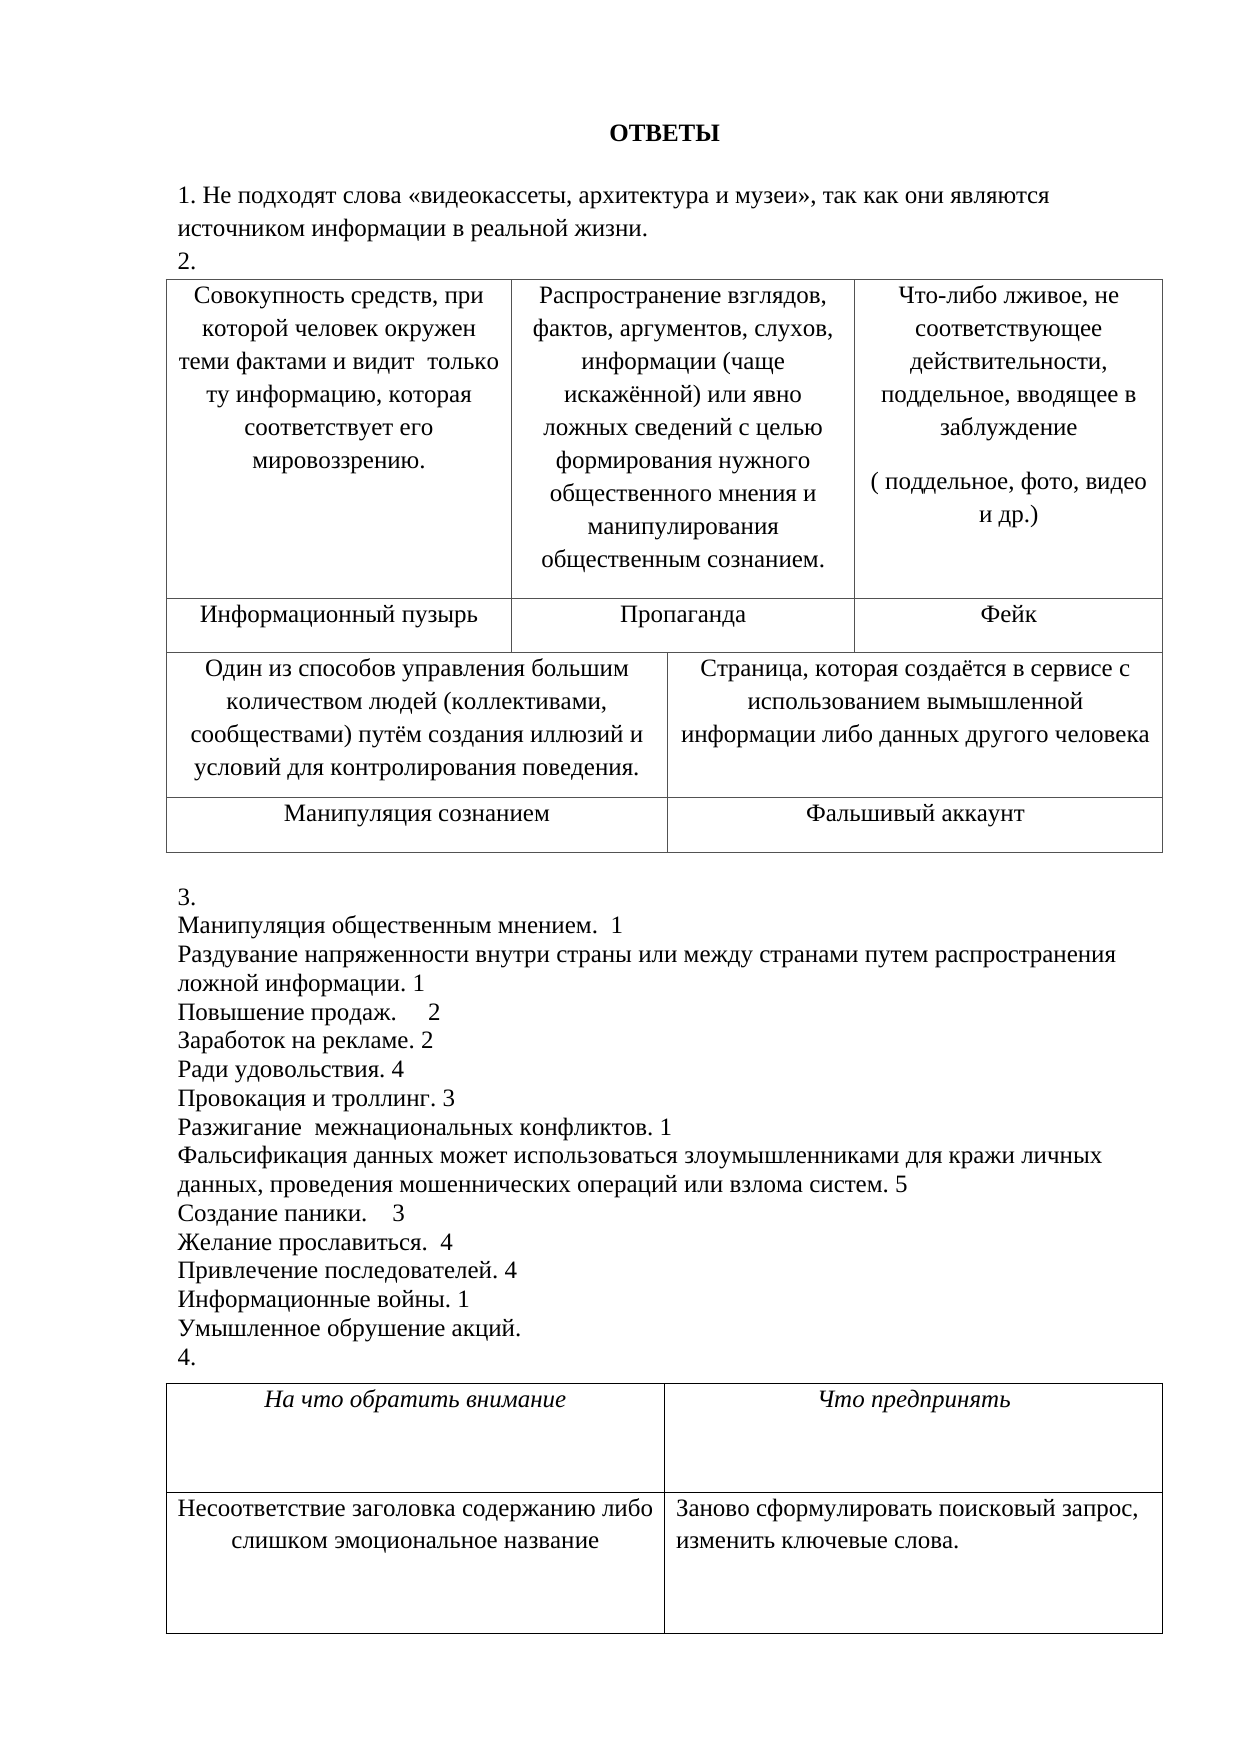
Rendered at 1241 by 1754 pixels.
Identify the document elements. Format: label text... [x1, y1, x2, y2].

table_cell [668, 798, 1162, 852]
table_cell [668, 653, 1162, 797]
text Разжигание межнациональных конфликтов. 1 [177, 1112, 1152, 1140]
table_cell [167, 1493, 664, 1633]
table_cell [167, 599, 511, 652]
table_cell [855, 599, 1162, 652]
text ОТВЕТЫ [177, 118, 1152, 147]
text Раздувание напряженности внутри страны или между странами путем распространения ложной информации. 1 [177, 939, 1152, 997]
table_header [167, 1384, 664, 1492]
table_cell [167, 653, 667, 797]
text 4. [177, 1342, 1152, 1370]
text Фальсификация данных может использоваться злоумышленниками для кражи личных данных, проведения мошеннических операций или взлома систем. 5 [177, 1140, 1152, 1198]
text Создание паники. 3 [177, 1198, 1152, 1227]
text Провокация и троллинг. 3 [177, 1083, 1152, 1112]
text Умышленное обрушение акций. [177, 1313, 1152, 1342]
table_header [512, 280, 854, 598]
text 1. Не подходят слова «видеокассеты, архитектура и музеи», так как они являются источником информации в реальной жизни. [177, 180, 1152, 242]
text 2. [177, 246, 1152, 275]
text Заработок на рекламе. 2 [177, 1025, 1152, 1054]
text Привлечение последователей. 4 [177, 1255, 1152, 1284]
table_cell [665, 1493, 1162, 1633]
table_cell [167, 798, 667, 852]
text Ради удовольствия. 4 [177, 1054, 1152, 1083]
text Желание прославиться. 4 [177, 1227, 1152, 1255]
text 3. [177, 882, 1152, 910]
text Манипуляция общественным мнением. 1 [177, 910, 1152, 939]
text Повышение продаж. 2 [177, 997, 1152, 1025]
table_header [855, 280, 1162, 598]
text Информационные войны. 1 [177, 1284, 1152, 1313]
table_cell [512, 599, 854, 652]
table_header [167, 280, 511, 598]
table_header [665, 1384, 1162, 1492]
